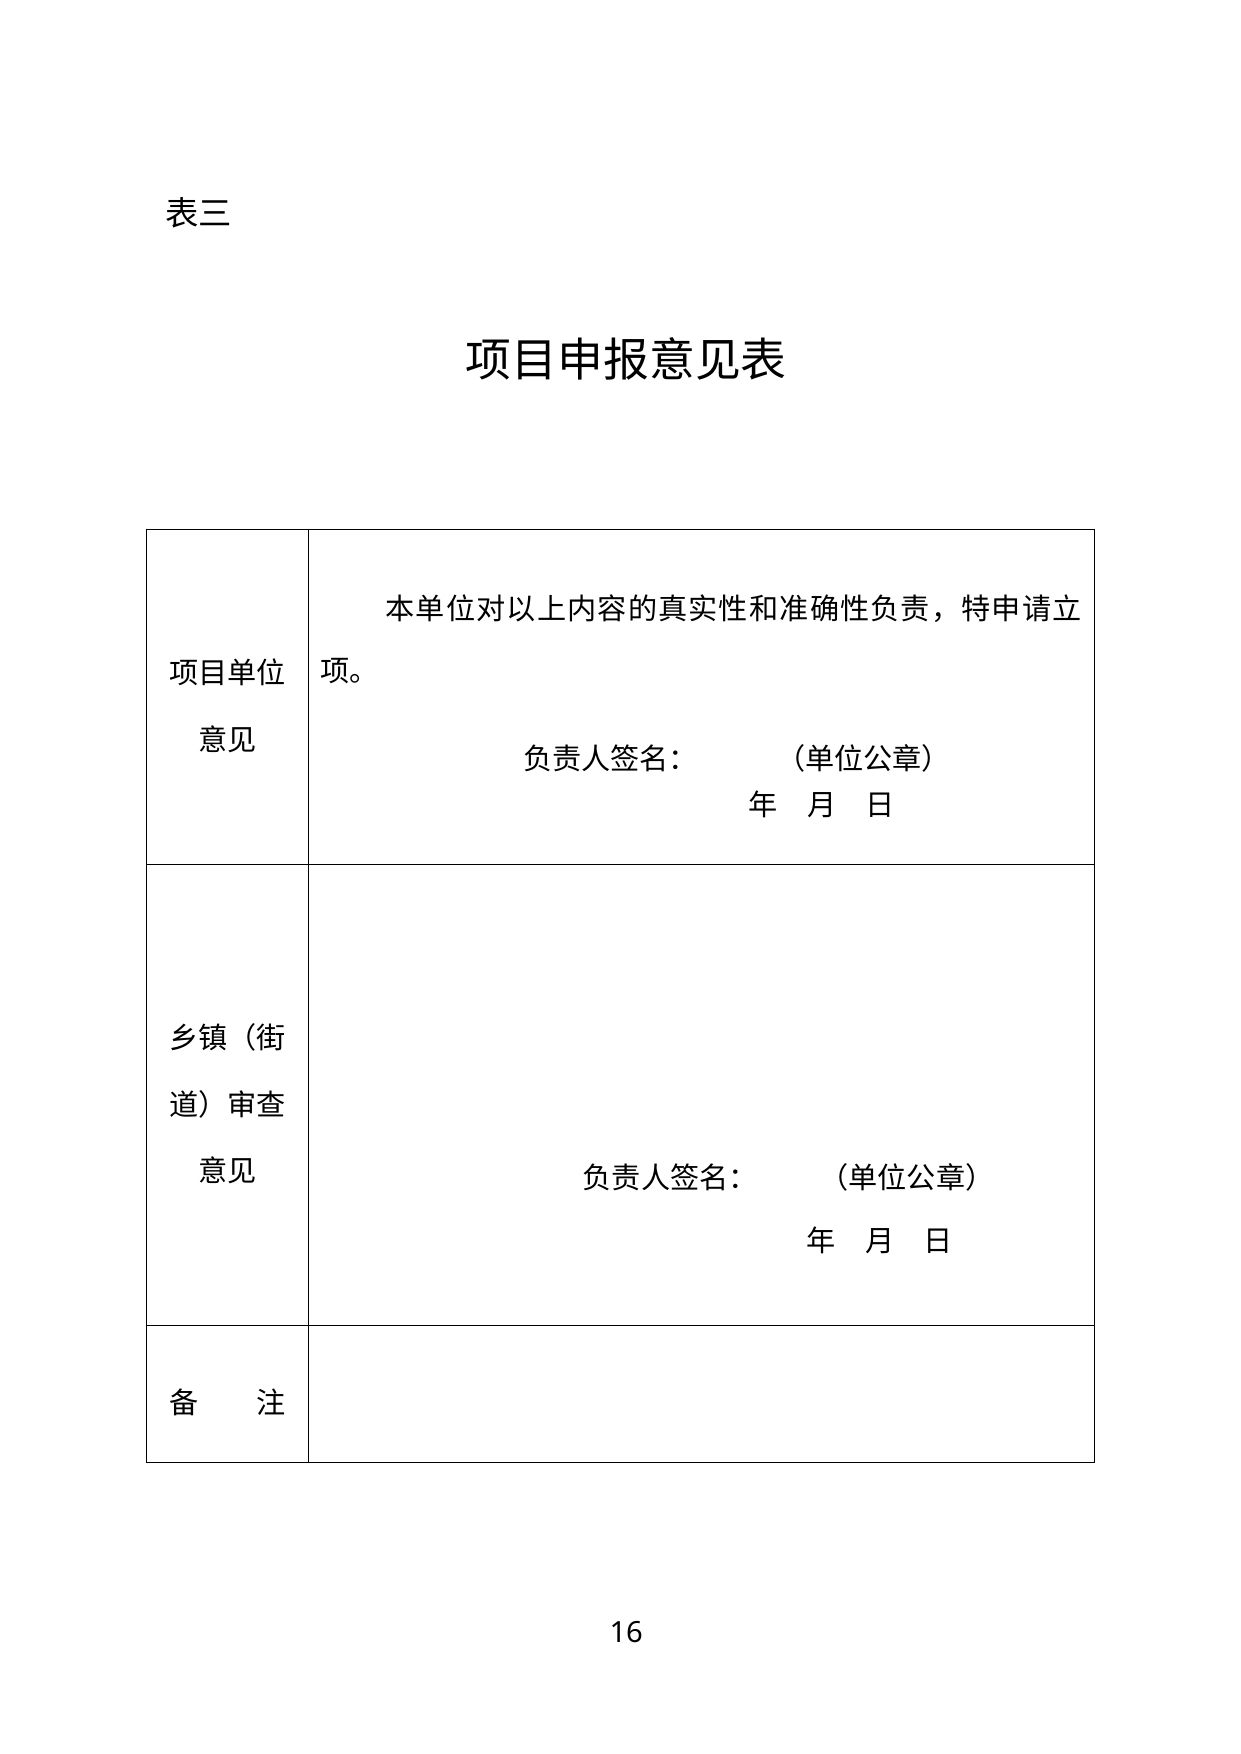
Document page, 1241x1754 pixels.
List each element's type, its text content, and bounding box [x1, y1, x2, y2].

text 项目申报意见表 [165, 308, 1087, 406]
text 表三 [165, 178, 1087, 243]
table_cell 备 注 [147, 1326, 308, 1462]
table_header 项目单位 意见 [147, 530, 308, 864]
table_header 本单位对以上内容的真实性和准确性负责，特申请立项。 负责人签名： （单位公章） 年 月 日 [309, 530, 1094, 864]
table_cell 负责人签名： （单位公章） 年 月 日 [309, 865, 1094, 1325]
table_cell 乡镇（街道）审查意见 [147, 865, 308, 1325]
table_cell [309, 1326, 1094, 1462]
